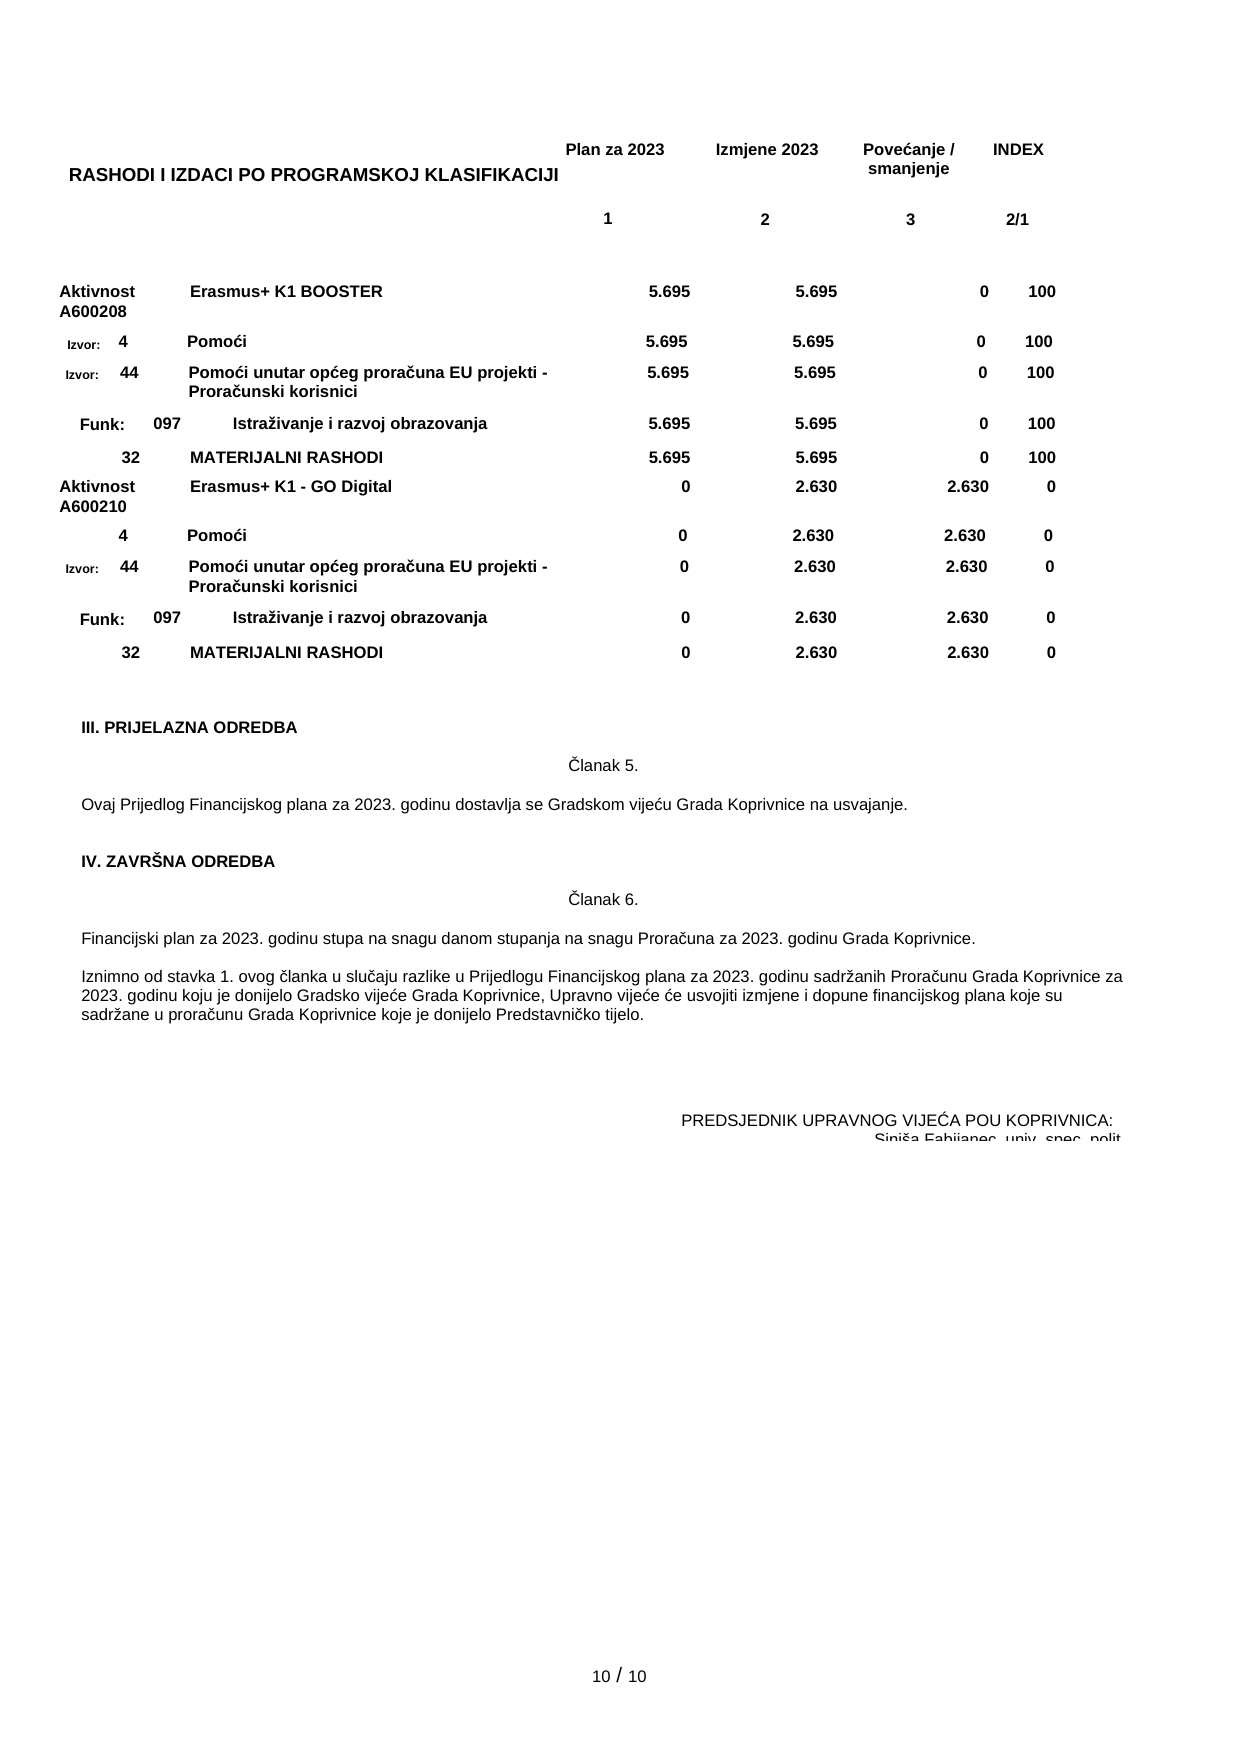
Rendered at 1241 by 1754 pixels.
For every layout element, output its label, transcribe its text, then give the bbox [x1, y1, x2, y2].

text 2.630 [707, 557, 836, 576]
text 4 [118, 526, 184, 545]
text 097 [153, 608, 225, 627]
text Pomoći [187, 526, 550, 545]
text 0 [561, 477, 690, 496]
text A600210 [59, 496, 175, 516]
text III. PRIJELAZNA ODREDBA [81, 718, 1125, 737]
text Erasmus+ K1 - GO Digital [190, 477, 553, 496]
text 3 [906, 209, 948, 228]
text Ovaj Prijedlog Financijskog plana za 2023. godinu dostavlja se Gradskom vijeću Grada Koprivnice na usvajanje. [81, 794, 1125, 813]
text Povećanje / [841, 140, 977, 159]
text 0 [852, 414, 988, 433]
text 0 [998, 477, 1056, 496]
text Pomoći [187, 332, 550, 351]
text 2/1 [1006, 210, 1044, 229]
text 32 [121, 448, 187, 467]
text 5.695 [561, 448, 690, 467]
text 2.630 [851, 557, 987, 576]
text 0 [561, 642, 690, 662]
text smanjenje [841, 159, 977, 178]
text Izvor: [65, 562, 112, 576]
text A600208 [59, 302, 175, 321]
text 2.630 [850, 526, 986, 545]
text MATERIJALNI RASHODI [190, 448, 553, 467]
text Plan za 2023 [550, 140, 679, 159]
text 44 [120, 557, 186, 576]
text IV. ZAVRŠNA ODREDBA [81, 852, 1125, 871]
text 100 [995, 332, 1053, 351]
text 4 [118, 332, 184, 351]
text 5.695 [560, 363, 689, 382]
text Članak 6. [81, 890, 1125, 909]
text 5.695 [708, 448, 837, 467]
text 2.630 [708, 608, 837, 627]
text Pomoći unutar općeg proračuna EU projekti - [188, 557, 551, 576]
text 0 [997, 608, 1055, 627]
text 2.630 [705, 526, 834, 545]
text 0 [850, 332, 986, 351]
text 2.630 [853, 477, 989, 496]
text 5.695 [561, 282, 690, 301]
text 1 [603, 209, 628, 228]
text Iznimno od stavka 1. ovog članka u slučaju razlike u Prijedlogu Financijskog plana za 2023. godinu sadržanih Proračunu Grada Koprivnice za 2023. godinu koju je donijelo Gradsko vijeće Grada Koprivnice, Upravno vijeće će usvojiti izmjene i dopune financijskog plana koje su sadržane u proračunu Grada Koprivnice koje je donijelo Predstavničko tijelo. [81, 967, 1125, 1024]
text Izvor: [65, 367, 112, 382]
text 0 [998, 642, 1056, 662]
text 2.630 [853, 642, 989, 662]
text Članak 5. [81, 756, 1125, 775]
text RASHODI I IZDACI PO PROGRAMSKOJ KLASIFIKACIJI [68, 164, 622, 185]
text 10 / 10 [451, 1663, 787, 1687]
text PREDSJEDNIK UPRAVNOG VIJEĆA POU KOPRIVNICA: [606, 1111, 1125, 1130]
text Proračunski korisnici [188, 382, 551, 401]
text 097 [153, 414, 225, 433]
text 0 [560, 557, 689, 576]
text 0 [853, 282, 989, 301]
text MATERIJALNI RASHODI [190, 642, 553, 662]
text 2.630 [708, 477, 837, 496]
text Izvor: [67, 338, 114, 352]
text 44 [120, 363, 186, 382]
text 100 [996, 363, 1054, 382]
text 5.695 [708, 414, 837, 433]
text Funk: [79, 415, 156, 434]
text Istraživanje i razvoj obrazovanja [233, 414, 554, 433]
text 5.695 [707, 363, 836, 382]
text 100 [997, 414, 1055, 433]
text INDEX [992, 140, 1045, 159]
text 100 [998, 282, 1056, 301]
text Pomoći unutar općeg proračuna EU projekti - [188, 363, 551, 382]
text 0 [851, 363, 987, 382]
text 2 [753, 209, 777, 228]
text Istraživanje i razvoj obrazovanja [233, 608, 554, 627]
text 32 [121, 642, 187, 662]
text Financijski plan za 2023. godinu stupa na snagu danom stupanja na snagu Proračuna za 2023. godinu Grada Koprivnice. [81, 928, 1125, 948]
text 0 [561, 608, 690, 627]
text 0 [558, 526, 687, 545]
text 0 [996, 557, 1054, 576]
text 5.695 [708, 282, 837, 301]
text Funk: [79, 610, 156, 629]
text 2.630 [852, 608, 988, 627]
text Aktivnost [59, 282, 183, 301]
text 100 [998, 448, 1056, 467]
text Proračunski korisnici [188, 576, 551, 596]
text 5.695 [561, 414, 690, 433]
text 2.630 [708, 642, 837, 662]
text Aktivnost [59, 477, 183, 496]
text 0 [853, 448, 989, 467]
text Erasmus+ K1 BOOSTER [190, 282, 553, 301]
text 0 [995, 526, 1053, 545]
text 5.695 [705, 332, 834, 351]
text Izmjene 2023 [703, 140, 831, 159]
text 5.695 [558, 332, 687, 351]
